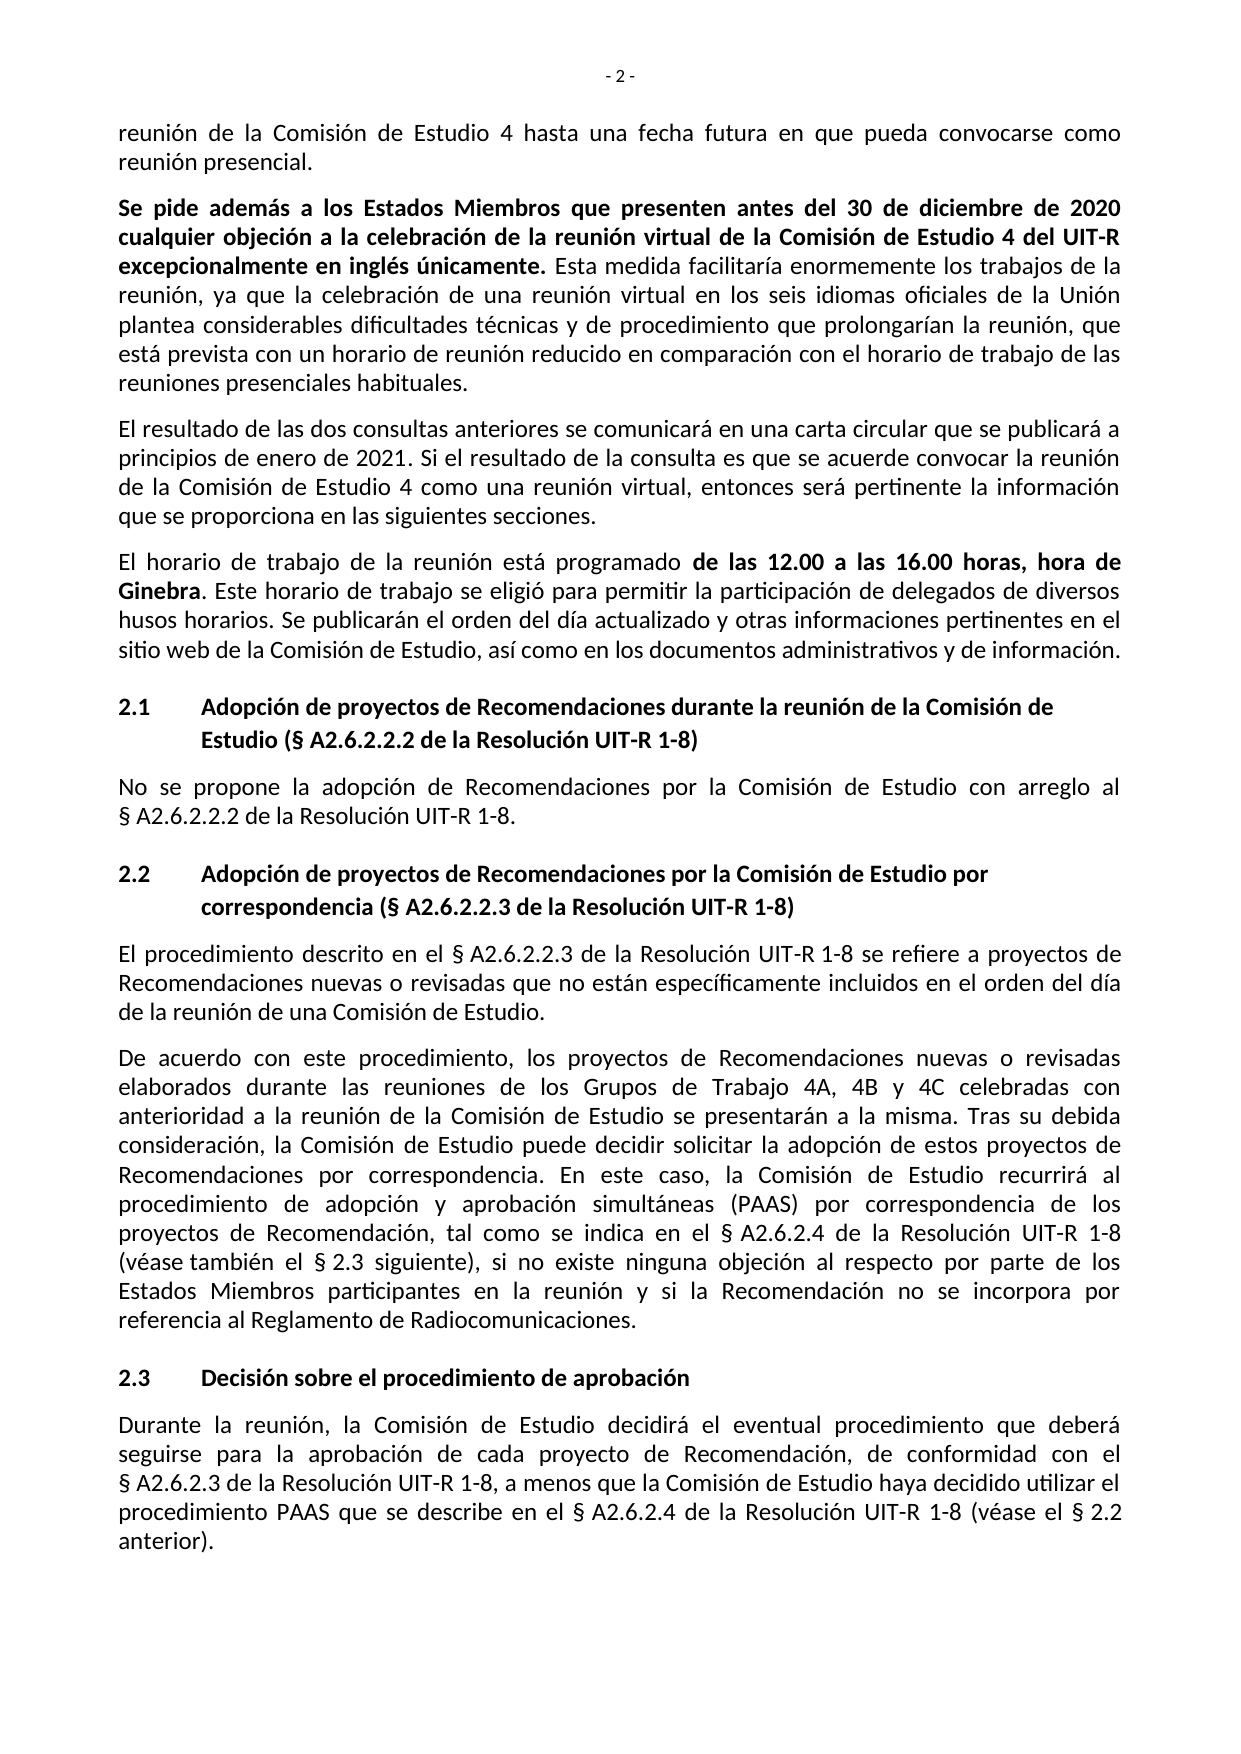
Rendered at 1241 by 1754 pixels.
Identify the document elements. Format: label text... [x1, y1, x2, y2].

text No se propone la adopción de Recomendaciones por la Comisión de Estudio con arreglo al § A2.6.2.2.2 de la Resolución UIT-R 1-8. [118, 772, 1122, 831]
subtitle 2.3 Decisión sobre el procedimiento de aprobación [118, 1360, 1122, 1393]
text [118, 118, 1122, 176]
text El procedimiento descrito en el § A2.6.2.2.3 de la Resolución UIT-R 1-8 se refiere a proyectos de Recomendaciones nuevas o revisadas que no están específicamente incluidos en el orden del día de la reunión de una Comisión de Estudio. [118, 939, 1122, 1026]
text El horario de trabajo de la reunión está programado de las 12.00 a las 16.00 horas, hora de Ginebra. Este horario de trabajo se eligió para permitir la participación de delegados de diversos husos horarios. Se publicarán el orden del día actualizado y otras informaciones pertinentes en el sitio web de la Comisión de Estudio, así como en los documentos administrativos y de información. [118, 547, 1122, 664]
text Durante la reunión, la Comisión de Estudio decidirá el eventual procedimiento que deberá seguirse para la aprobación de cada proyecto de Recomendación, de conformidad con el § A2.6.2.3 de la Resolución UIT-R 1-8, a menos que la Comisión de Estudio haya decidido utilizar el procedimiento PAAS que se describe en el § A2.6.2.4 de la Resolución UIT-R 1-8 (véase el § 2.2 anterior). [118, 1410, 1122, 1556]
text Se pide además a los Estados Miembros que presenten antes del 30 de diciembre de 2020 cualquier objeción a la celebración de la reunión virtual de la Comisión de Estudio 4 del UIT-R excepcionalmente en inglés únicamente. Esta medida facilitaría enormemente los trabajos de la reunión, ya que la celebración de una reunión virtual en los seis idiomas oficiales de la Unión plantea considerables dificultades técnicas y de procedimiento que prolongarían la reunión, que está prevista con un horario de reunión reducido en comparación con el horario de trabajo de las reuniones presenciales habituales. [118, 193, 1122, 397]
text El resultado de las dos consultas anteriores se comunicará en una carta circular que se publicará a principios de enero de 2021. Si el resultado de la consulta es que se acuerde convocar la reunión de la Comisión de Estudio 4 como una reunión virtual, entonces será pertinente la información que se proporciona en las siguientes secciones. [118, 414, 1122, 531]
subtitle 2.1 Adopción de proyectos de Recomendaciones durante la reunión de la Comisión de Estudio (§ A2.6.2.2.2 de la Resolución UIT-R 1-8) [118, 689, 1122, 756]
subtitle 2.2 Adopción de proyectos de Recomendaciones por la Comisión de Estudio por correspondencia (§ A2.6.2.2.3 de la Resolución UIT-R 1-8) [118, 856, 1122, 922]
text De acuerdo con este procedimiento, los proyectos de Recomendaciones nuevas o revisadas elaborados durante las reuniones de los Grupos de Trabajo 4A, 4B y 4C celebradas con anterioridad a la reunión de la Comisión de Estudio se presentarán a la misma. Tras su debida consideración, la Comisión de Estudio puede decidir solicitar la adopción de estos proyectos de Recomendaciones por correspondencia. En este caso, la Comisión de Estudio recurrirá al procedimiento de adopción y aprobación simultáneas (PAAS) por correspondencia de los proyectos de Recomendación, tal como se indica en el § A2.6.2.4 de la Resolución UIT-R 1-8 (véase también el § 2.3 siguiente), si no existe ninguna objeción al respecto por parte de los Estados Miembros participantes en la reunión y si la Recomendación no se incorpora por referencia al Reglamento de Radiocomunicaciones. [118, 1043, 1122, 1335]
